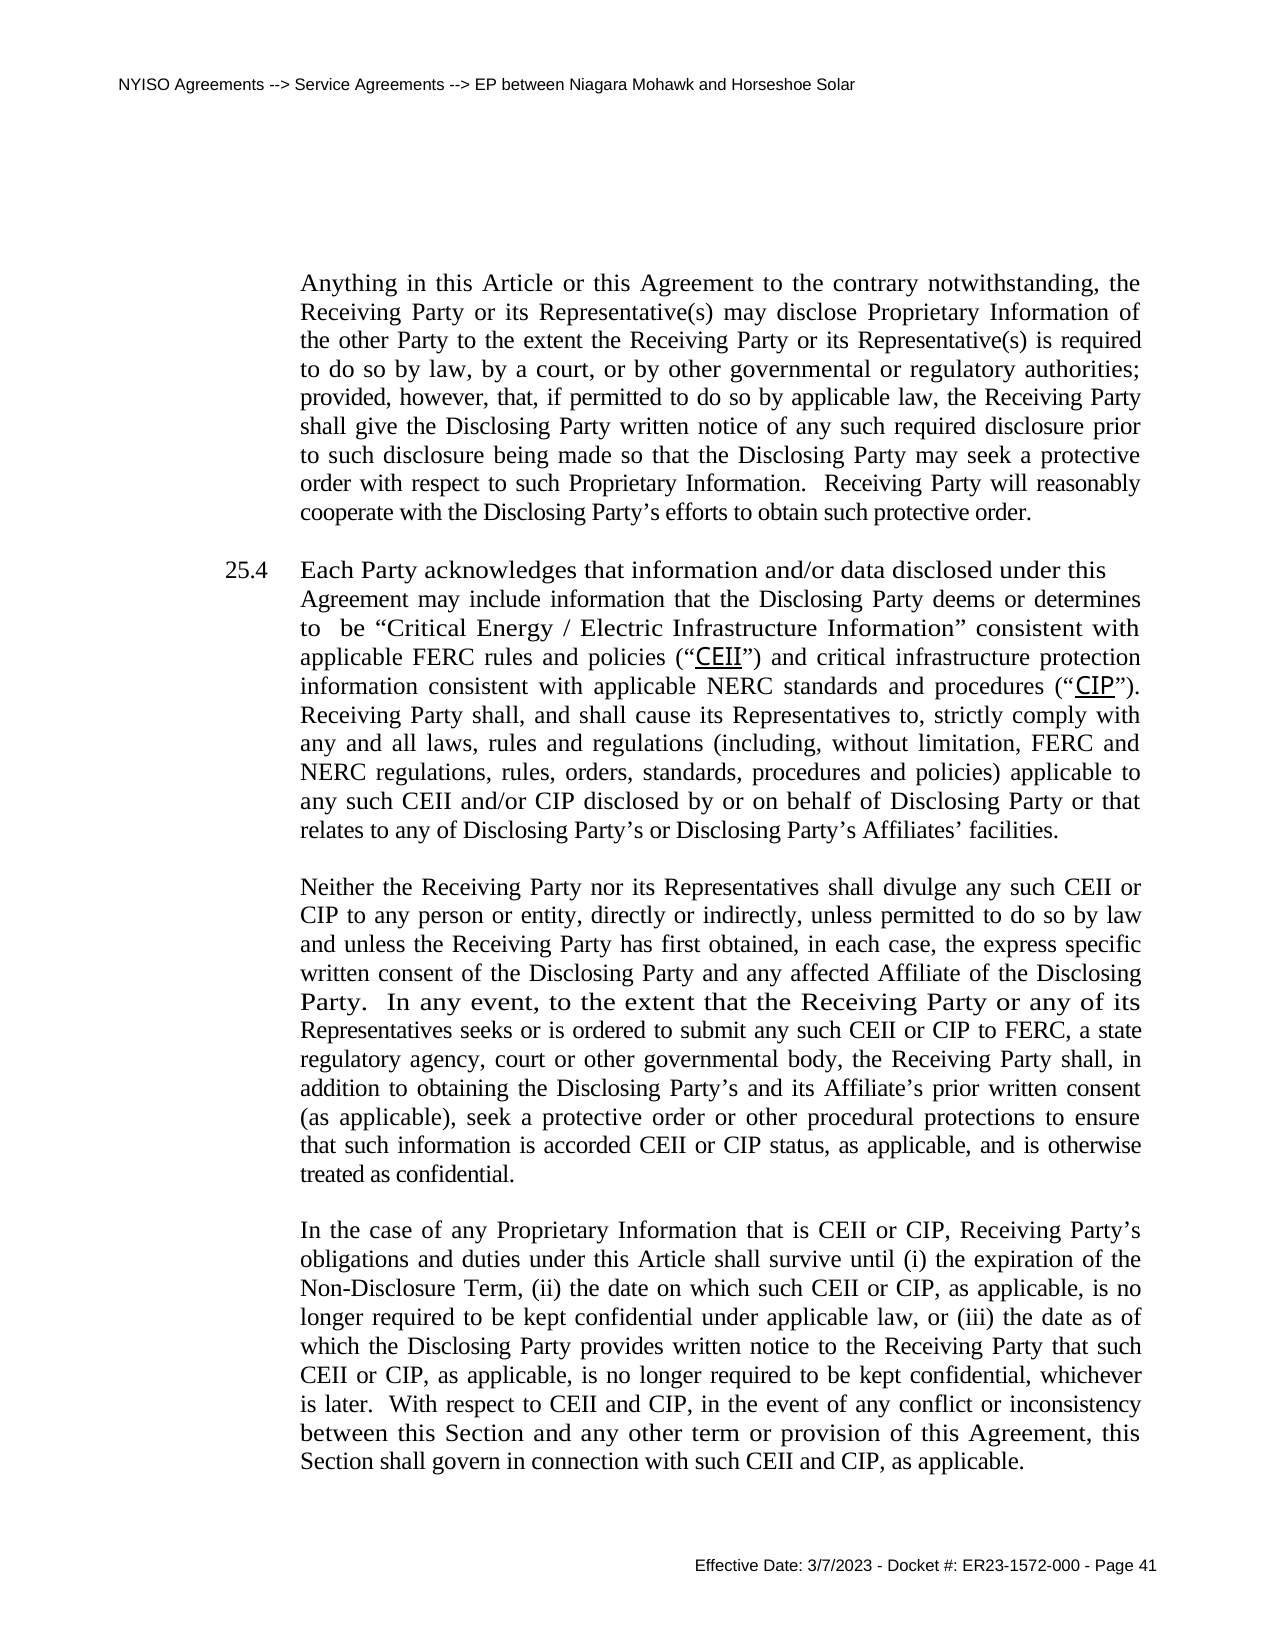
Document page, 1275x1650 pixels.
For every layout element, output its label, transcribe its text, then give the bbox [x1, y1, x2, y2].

text In the case of any Proprietary Information that is CEII or CIP, Receiving Party’s obligations and duties under this Article shall survive until (i) the expiration of the Non-Disclosure Term, (ii) the date on which such CEII or CIP, as applicable, is no longer required to be kept confidential under applicable law, or (iii) the date as of which the Disclosing Party provides written notice to the Receiving Party that such CEII or CIP, as applicable, is no longer required to be kept confidential, whichever is later. With respect to CEII and CIP, in the event of any conflict or inconsistency between this Section and any other term or provision of this Agreement, this Section shall govern in connection with such CEII and CIP, as applicable. [300, 1216, 1151, 1476]
text 25.4 Each Party acknowledges that information and/or data disclosed under this [225, 556, 1275, 584]
text Neither the Receiving Party nor its Representatives shall divulge any such CEII or CIP to any person or entity, directly or indirectly, unless permitted to do so by law and unless the Receiving Party has first obtained, in each case, the express specific written consent of the Disclosing Party and any affected Affiliate of the Disclosing Party. In any event, to the extent that the Receiving Party or any of its Representatives seeks or is ordered to submit any such CEII or CIP to FERC, a state regulatory agency, court or other governmental body, the Receiving Party shall, in addition to obtaining the Disclosing Party’s and its Affiliate’s prior written consent (as applicable), seek a protective order or other procedural protections to ensure that such information is accorded CEII or CIP status, as applicable, and is otherwise treated as confidential. [300, 872, 1151, 1188]
text Agreement may include information that the Disclosing Party deems or determines to be “Critical Energy / Electric Infrastructure Information” consistent with applicable FERC rules and policies (“CEII”) and critical infrastructure protection information consistent with applicable NERC standards and procedures (“CIP”). Receiving Party shall, and shall cause its Representatives to, strictly comply with any and all laws, rules and regulations (including, without limitation, FERC and NERC regulations, rules, orders, standards, procedures and policies) applicable to any such CEII and/or CIP disclosed by or on behalf of Disclosing Party or that relates to any of Disclosing Party’s or Disclosing Party’s Affiliates’ facilities. [300, 584, 1151, 844]
text Anything in this Article or this Agreement to the contrary notwithstanding, the Receiving Party or its Representative(s) may disclose Proprietary Information of the other Party to the extent the Receiving Party or its Representative(s) is required to do so by law, by a court, or by other governmental or regulatory authorities; provided, however, that, if permitted to do so by applicable law, the Receiving Party shall give the Disclosing Party written notice of any such required disclosure prior to such disclosure being made so that the Disclosing Party may seek a protective order with respect to such Proprietary Information. Receiving Party will reasonably cooperate with the Disclosing Party’s efforts to obtain such protective order. [300, 268, 1151, 526]
